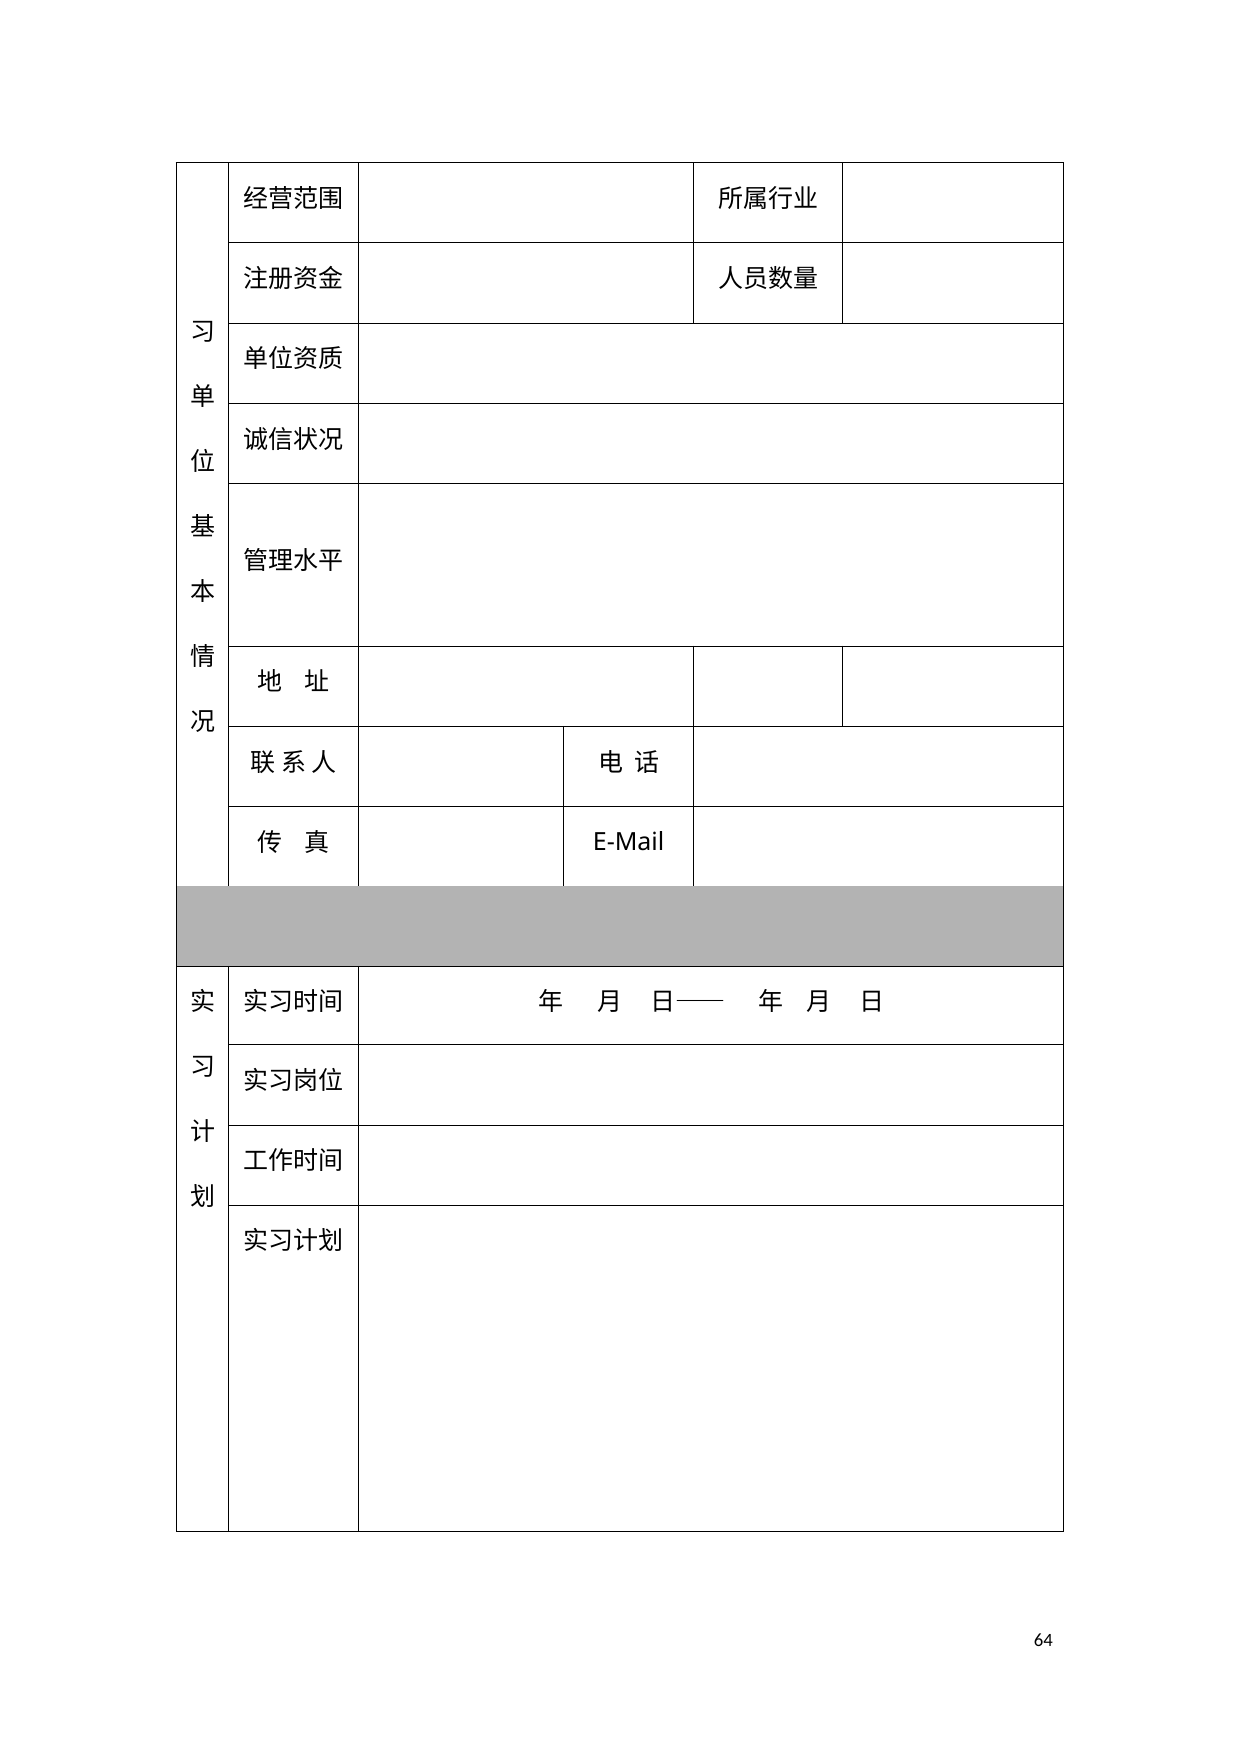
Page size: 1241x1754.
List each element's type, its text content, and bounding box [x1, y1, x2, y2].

table_cell 注册资金 [229, 243, 358, 323]
table_cell 联 系 人 [229, 727, 358, 806]
table_cell 工作时间 [229, 1126, 358, 1205]
table_cell [359, 807, 563, 886]
table_cell [359, 1126, 1063, 1205]
table_cell [694, 647, 842, 726]
table_cell [359, 647, 693, 726]
table_cell [843, 163, 1063, 242]
table_cell 传 真 [229, 807, 358, 886]
table_cell 实习岗位 [229, 1045, 358, 1124]
table_cell [359, 1206, 1063, 1531]
table_cell [359, 1045, 1063, 1124]
table_cell 地 址 [229, 647, 358, 726]
table_cell [359, 324, 1063, 403]
table_cell 实习计划 [229, 1206, 358, 1531]
table_cell [694, 727, 1063, 806]
table_cell 实习单位基本情况 [177, 163, 228, 886]
table_cell E-Mail [564, 807, 693, 886]
table_cell [359, 243, 693, 323]
table_cell 诚信状况 [229, 404, 358, 483]
table_cell [694, 807, 1063, 886]
table_cell [359, 404, 1063, 483]
table_cell 实习计划 [177, 967, 228, 1531]
table_cell [359, 727, 563, 806]
table_cell 人员数量 [694, 243, 842, 323]
table_cell 电 话 [564, 727, 693, 806]
table_cell 实习时间 [229, 967, 358, 1044]
table_cell [843, 647, 1063, 726]
table_cell 管理水平 [229, 484, 358, 646]
table_cell [843, 243, 1063, 323]
table_cell 经营范围 [229, 163, 358, 242]
table_cell 单位资质 [229, 324, 358, 403]
table_cell [359, 484, 1063, 646]
table_cell 年 月 日—— 年 月 日 [359, 967, 1063, 1044]
table_cell [359, 163, 693, 242]
table_cell 所属行业 [694, 163, 842, 242]
table_cell [177, 886, 1063, 966]
